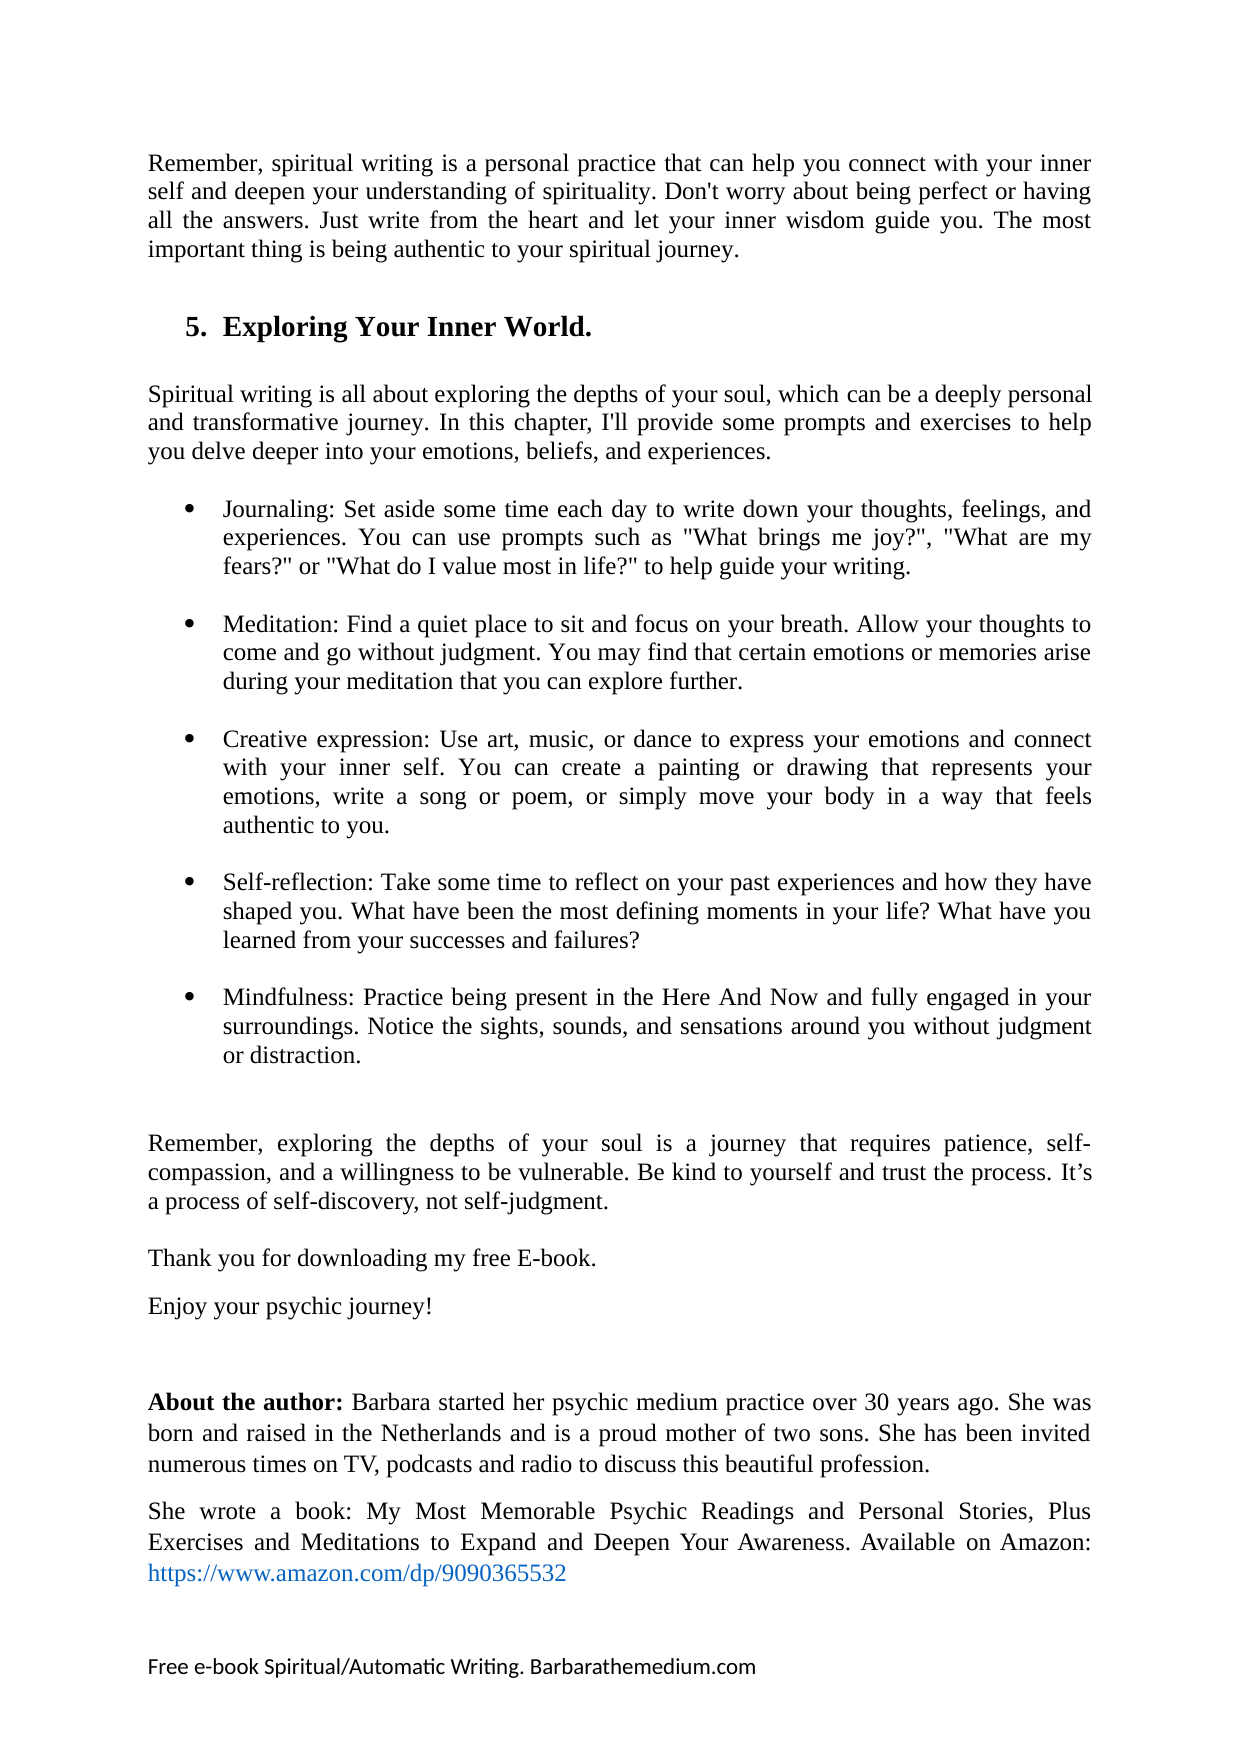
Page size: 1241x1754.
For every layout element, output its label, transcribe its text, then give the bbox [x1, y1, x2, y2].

list Creative expression: Use art, music, or dance to express your emotions and connect with your inner self. You can create a painting or drawing that represents your emotions, write a song or poem, or simply move your body in a way that feels authentic to you. [185, 724, 1093, 839]
list Mindfulness: Practice being present in the Here And Now and fully engaged in your surroundings. Notice the sights, sounds, and sensations around you without judgment or distraction. [185, 982, 1093, 1069]
list Journaling: Set aside some time each day to write down your thoughts, feelings, and experiences. You can use prompts such as "What brings me joy?", "What are my fears?" or "What do I value most in life?" to help guide your writing. [185, 494, 1093, 580]
text Remember, exploring the depths of your soul is a journey that requires patience, self-compassion, and a willingness to be vulnerable. Be kind to yourself and trust the process. It’s a process of self-discovery, not self-judgment. [148, 1128, 1093, 1215]
list Meditation: Find a quiet place to sit and focus on your breath. Allow your thoughts to come and go without judgment. You may find that certain emotions or memories arise during your meditation that you can explore further. [185, 609, 1093, 695]
text She wrote a book: My Most Memorable Psychic Readings and Personal Stories, Plus Exercises and Meditations to Expand and Deepen Your Awareness. Available on Amazon: https://www.amazon.com/dp/9090365532 [148, 1496, 1093, 1587]
text Thank you for downloading my free E-book. [148, 1243, 1093, 1272]
text Spiritual writing is all about exploring the depths of your soul, which can be a deeply personal and transformative journey. In this chapter, I'll provide some prompts and exercises to help you delve deeper into your emotions, beliefs, and experiences. [148, 379, 1093, 465]
text About the author: Barbara started her psychic medium practice over 30 years ago. She was born and raised in the Netherlands and is a proud mother of two sons. She has been invited numerous times on TV, podcasts and radio to discuss this beautiful profession. [148, 1387, 1093, 1477]
list Self-reflection: Take some time to reflect on your past experiences and how they have shaped you. What have been the most defining moments in your life? What have you learned from your successes and failures? [185, 867, 1093, 954]
text Remember, spiritual writing is a personal practice that can help you connect with your inner self and deepen your understanding of spirituality. Don't worry about being perfect or having all the answers. Just write from the heart and let your inner wisdom guide you. The most important thing is being authentic to your spiritual journey. [148, 148, 1093, 263]
list Exploring Your Inner World. [185, 309, 1093, 343]
text Enjoy your psychic journey! [148, 1291, 1093, 1320]
